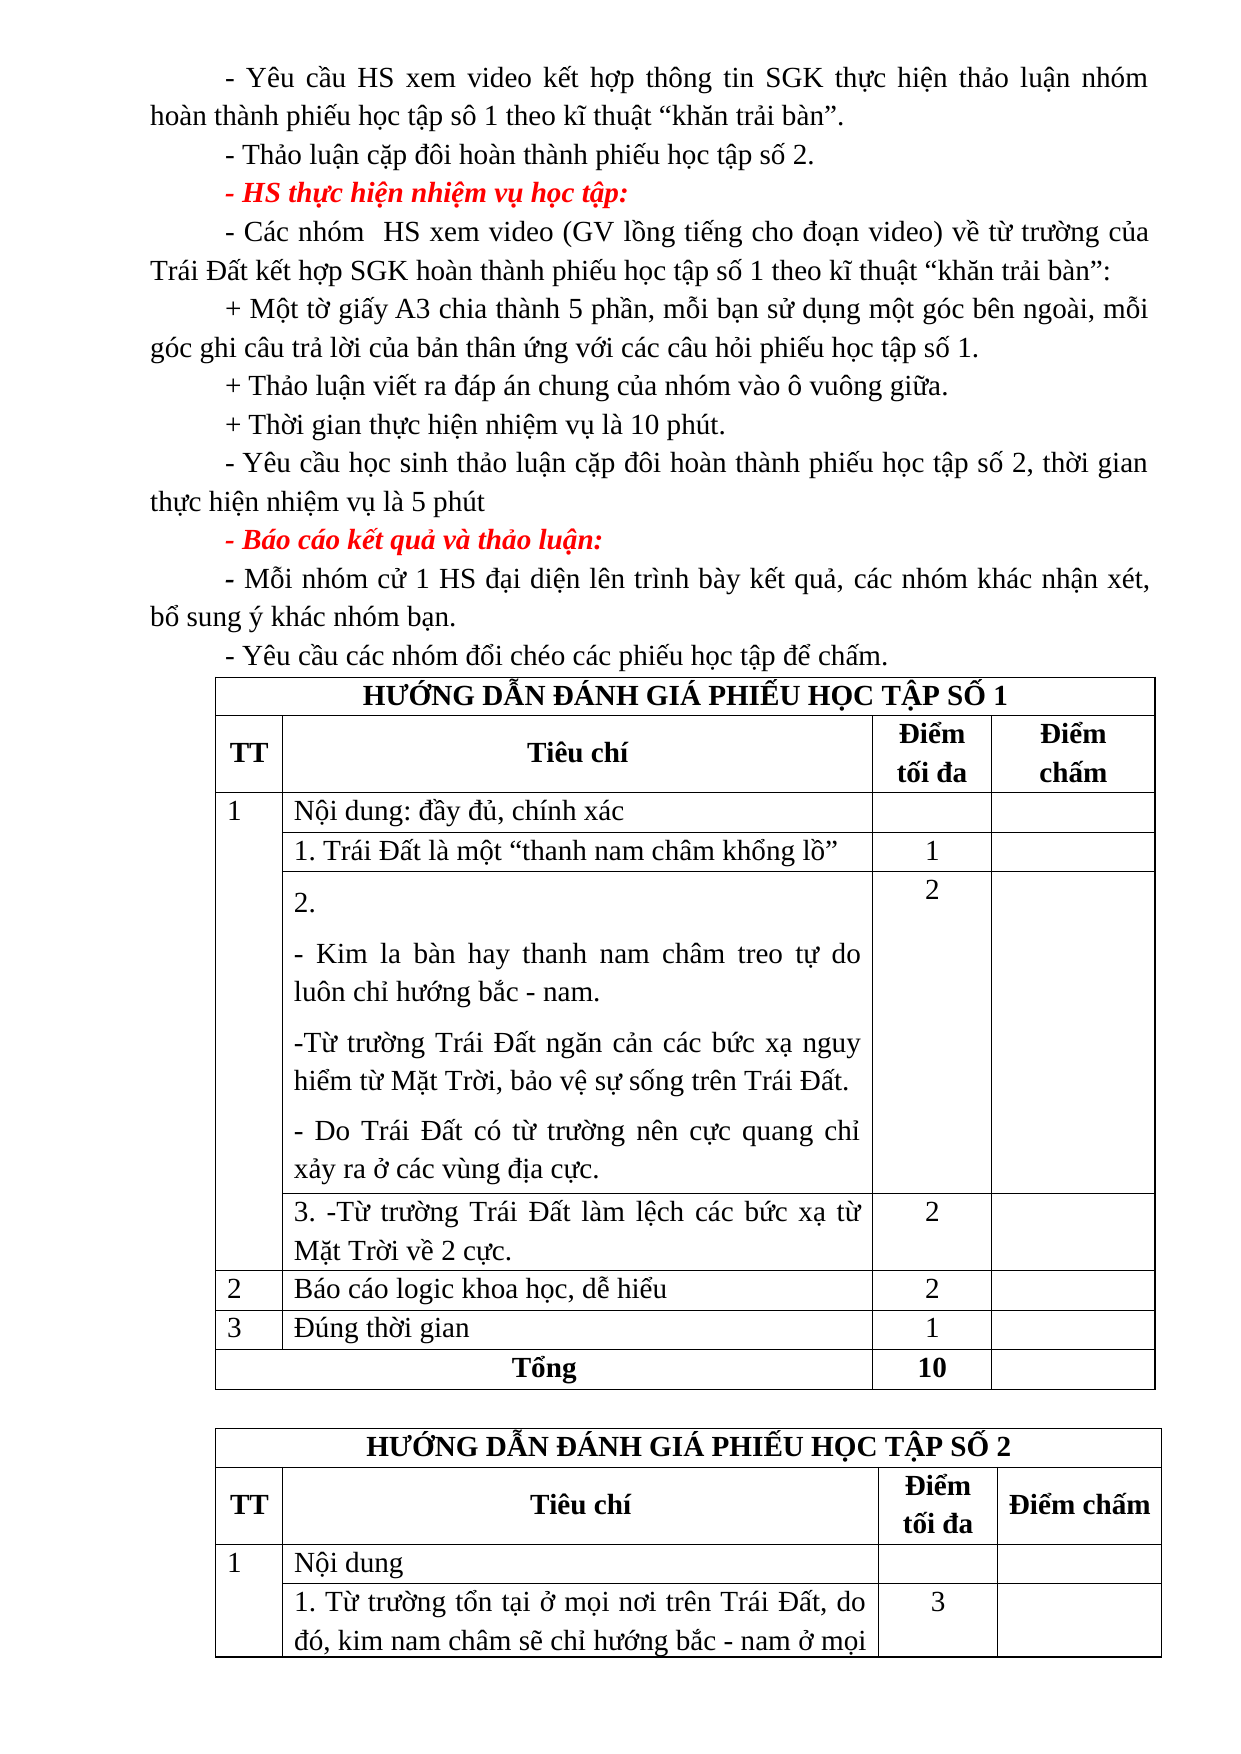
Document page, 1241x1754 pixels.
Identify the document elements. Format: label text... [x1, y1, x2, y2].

table_cell 2 [873, 1271, 991, 1309]
table_cell [998, 1545, 1161, 1583]
text + Thời gian thực hiện nhiệm vụ là 10 phút. [150, 407, 1150, 440]
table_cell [283, 1584, 878, 1656]
table_cell [992, 1311, 1154, 1349]
text - Yêu cầu các nhóm đổi chéo các phiếu học tập để chấm. [150, 638, 1150, 672]
table_cell 2 [873, 872, 991, 1193]
table_cell 3. -Từ trường Trái Đất làm lệch các bức xạ từ Mặt Trời về 2 cực. [283, 1194, 872, 1270]
text - HS thực hiện nhiệm vụ học tập: [150, 176, 1150, 209]
table_cell [998, 1584, 1161, 1656]
table_cell Tiêu chí [283, 716, 872, 792]
table_cell 1 [216, 793, 282, 1270]
text - Báo cáo kết quả và thảo luận: [150, 522, 1150, 556]
table_header HƯỚNG DẪN ĐÁNH GIÁ PHIẾU HỌC TẬP SỐ 2 [216, 1429, 1161, 1467]
table_cell Điểm chấm [998, 1468, 1161, 1544]
table_cell 1 [216, 1545, 282, 1656]
table_cell [879, 1545, 997, 1583]
table_cell [992, 872, 1154, 1193]
text + Một tờ giấy A3 chia thành 5 phần, mỗi bạn sử dụng một góc bên ngoài, mỗi góc ghi câu trả lời của bản thân ứng với các câu hỏi phiếu học tập số 1. [150, 291, 1150, 363]
table_cell Tiêu chí [283, 1468, 878, 1544]
table_cell 1 [873, 833, 991, 871]
table_cell 2 [873, 1194, 991, 1270]
text - Mỗi nhóm cử 1 HS đại diện lên trình bày kết quả, các nhóm khác nhận xét, bổ sung ý khác nhóm bạn. [150, 561, 1150, 633]
table_cell [992, 833, 1154, 871]
table_cell 3 [216, 1311, 282, 1349]
table_cell [873, 793, 991, 832]
table_cell Nội dung [283, 1545, 878, 1583]
table_cell [992, 793, 1154, 832]
text + Thảo luận viết ra đáp án chung của nhóm vào ô vuông giữa. [150, 368, 1150, 402]
text - Các nhóm HS xem video (GV lồng tiếng cho đoạn video) về từ trường của Trái Đất kết hợp SGK hoàn thành phiếu học tập số 1 theo kĩ thuật “khăn trải bàn”: [150, 214, 1150, 286]
table_cell [992, 1271, 1154, 1309]
table_cell 1. Trái Đất là một “thanh nam châm khổng lồ” [283, 833, 872, 871]
table_cell TT [216, 1468, 282, 1544]
table_cell Báo cáo logic khoa học, dễ hiểu [283, 1271, 872, 1309]
table_cell 1 [873, 1311, 991, 1349]
table_cell 3 [879, 1584, 997, 1656]
table_cell 10 [873, 1350, 991, 1389]
table_cell Tổng [216, 1350, 872, 1389]
table_cell Đúng thời gian [283, 1311, 872, 1349]
table_cell [992, 1350, 1154, 1389]
table_cell 2. - Kim la bàn hay thanh nam châm treo tự do luôn chỉ hướng bắc - nam. -Từ trường Trái Đất ngăn cản các bức xạ nguy hiểm từ Mặt Trời, bảo vệ sự sống trên Trái Đất. - Do Trái Đất có từ trường nên cực quang chỉ xảy ra ở các vùng địa cực. [283, 872, 872, 1193]
table_cell Nội dung: đầy đủ, chính xác [283, 793, 872, 832]
text - Thảo luận cặp đôi hoàn thành phiếu học tập số 2. [150, 137, 1150, 171]
table_cell TT [216, 716, 282, 792]
text - Yêu cầu HS xem video kết hợp thông tin SGK thực hiện thảo luận nhóm hoàn thành phiếu học tập sô 1 theo kĩ thuật “khăn trải bàn”. [150, 60, 1150, 132]
table_cell Điểm chấm [992, 716, 1154, 792]
table_cell 2 [216, 1271, 282, 1309]
text - Yêu cầu học sinh thảo luận cặp đôi hoàn thành phiếu học tập số 2, thời gian thực hiện nhiệm vụ là 5 phút [150, 445, 1150, 517]
table_cell [992, 1194, 1154, 1270]
table_header HƯỚNG DẪN ĐÁNH GIÁ PHIẾU HỌC TẬP SỐ 1 [216, 678, 1154, 715]
table_cell Điểm tối đa [879, 1468, 997, 1544]
table_cell Điểm tối đa [873, 716, 991, 792]
